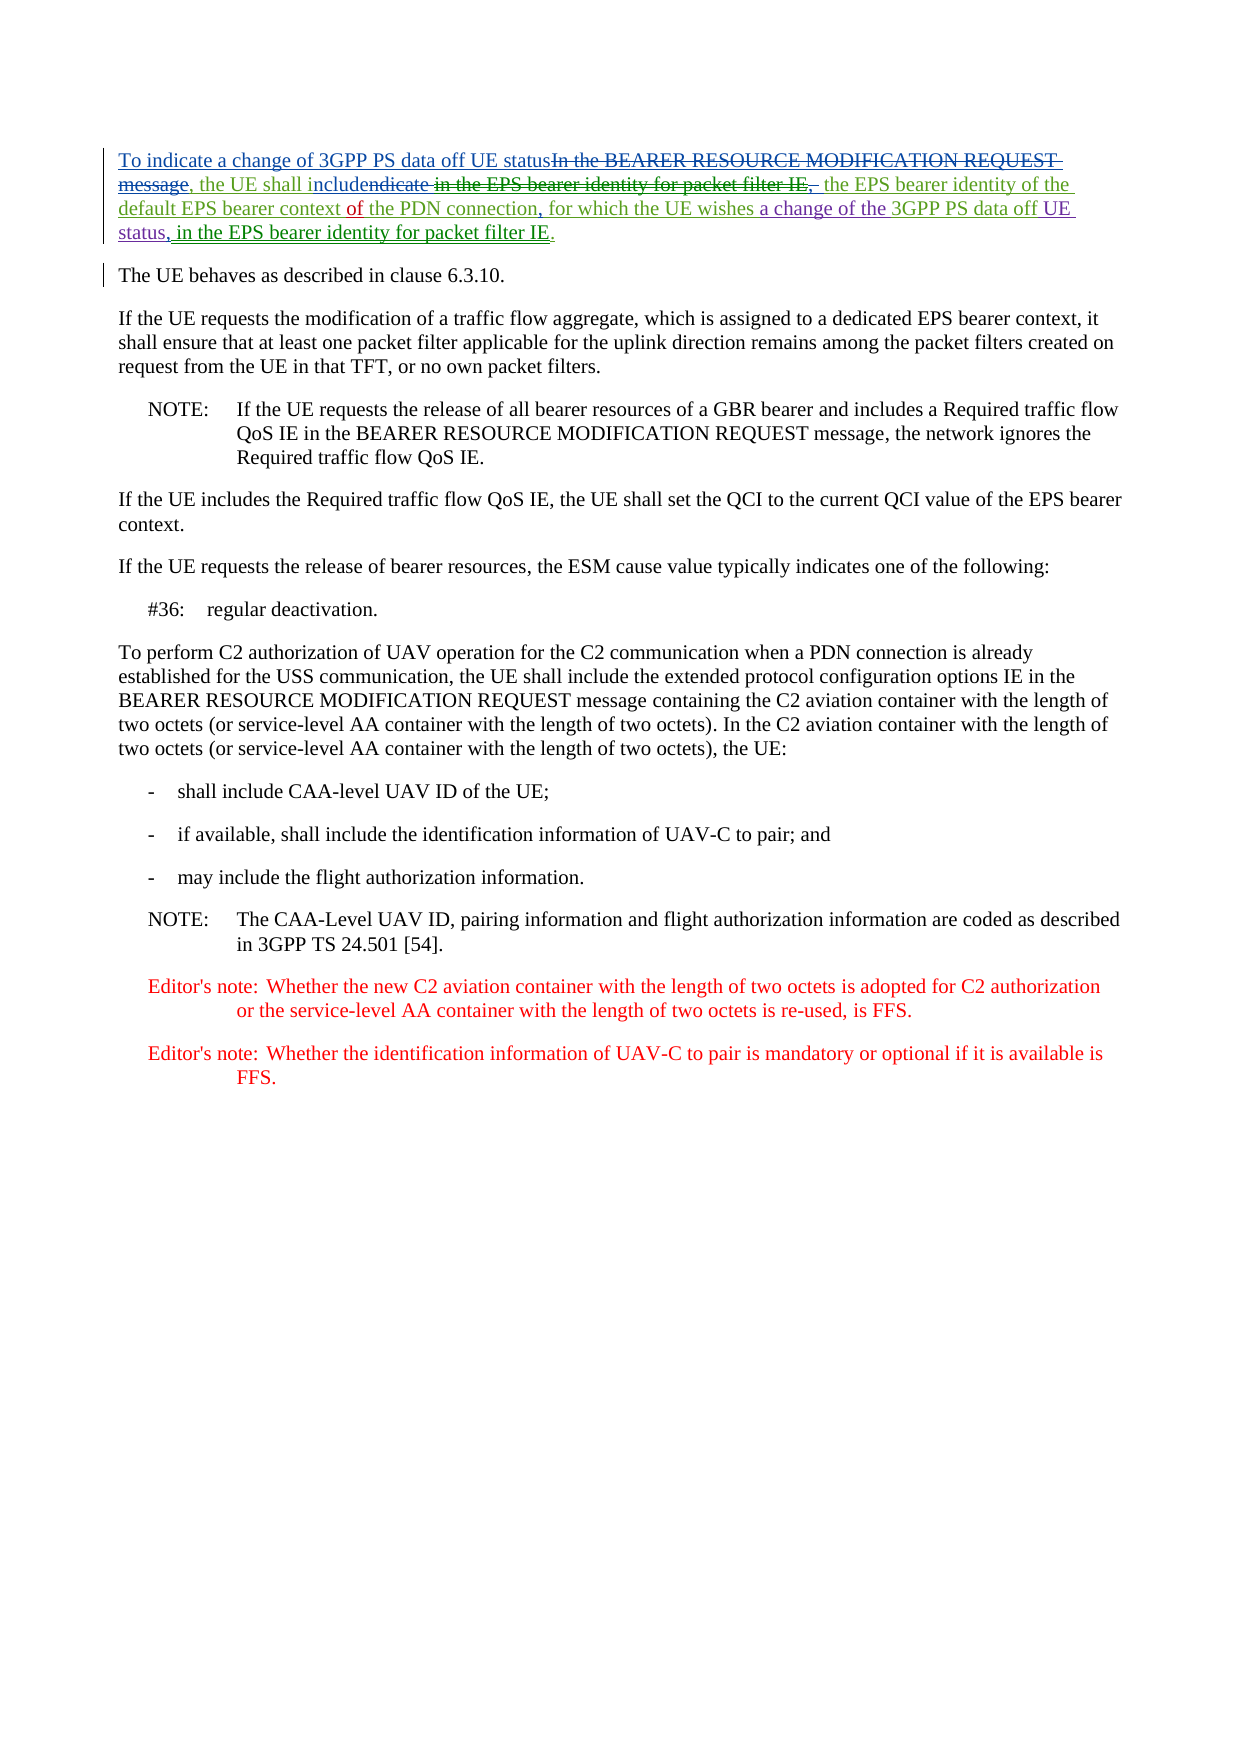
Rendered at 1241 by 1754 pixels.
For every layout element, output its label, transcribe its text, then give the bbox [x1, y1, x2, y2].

text If the UE requests the release of bearer resources, the ESM cause value typically indicates one of the following: [118, 554, 1122, 578]
text NOTE: The CAA-Level UAV ID, pairing information and flight authorization information are coded as described in 3GPP TS 24.501 [54]. [148, 907, 1122, 956]
text NOTE: If the UE requests the release of all bearer resources of a GBR bearer and includes a Required traffic flow QoS IE in the BEARER RESOURCE MODIFICATION REQUEST message, the network ignores the Required traffic flow QoS IE. [148, 396, 1122, 469]
text Editor's note: Whether the identification information of UAV-C to pair is mandatory or optional if it is available is FFS. [148, 1041, 1122, 1089]
text #36: regular deactivation. [148, 597, 1122, 621]
text To perform C2 authorization of UAV operation for the C2 communication when a PDN connection is already established for the USS communication, the UE shall include the extended protocol configuration options IE in the BEARER RESOURCE MODIFICATION REQUEST message containing the C2 aviation container with the length of two octets (or service-level AA container with the length of two octets). In the C2 aviation container with the length of two octets (or service-level AA container with the length of two octets), the UE: [118, 640, 1122, 760]
text If the UE includes the Required traffic flow QoS IE, the UE shall set the QCI to the current QCI value of the EPS bearer context. [118, 487, 1122, 536]
text - may include the flight authorization information. [148, 864, 1122, 889]
text - if available, shall include the identification information of UAV-C to pair; and [148, 822, 1122, 846]
text - shall include CAA-level UAV ID of the UE; [148, 779, 1122, 803]
text If the UE requests the modification of a traffic flow aggregate, which is assigned to a dedicated EPS bearer context, it shall ensure that at least one packet filter applicable for the uplink direction remains among the packet filters created on request from the UE in that TFT, or no own packet filters. [118, 306, 1122, 378]
text The UE behaves as described in clause 6.3.10. [118, 263, 1122, 287]
text Editor's note: Whether the new C2 aviation container with the length of two octets is adopted for C2 authorization or the service-level AA container with the length of two octets is re-used, is FFS. [148, 974, 1122, 1022]
